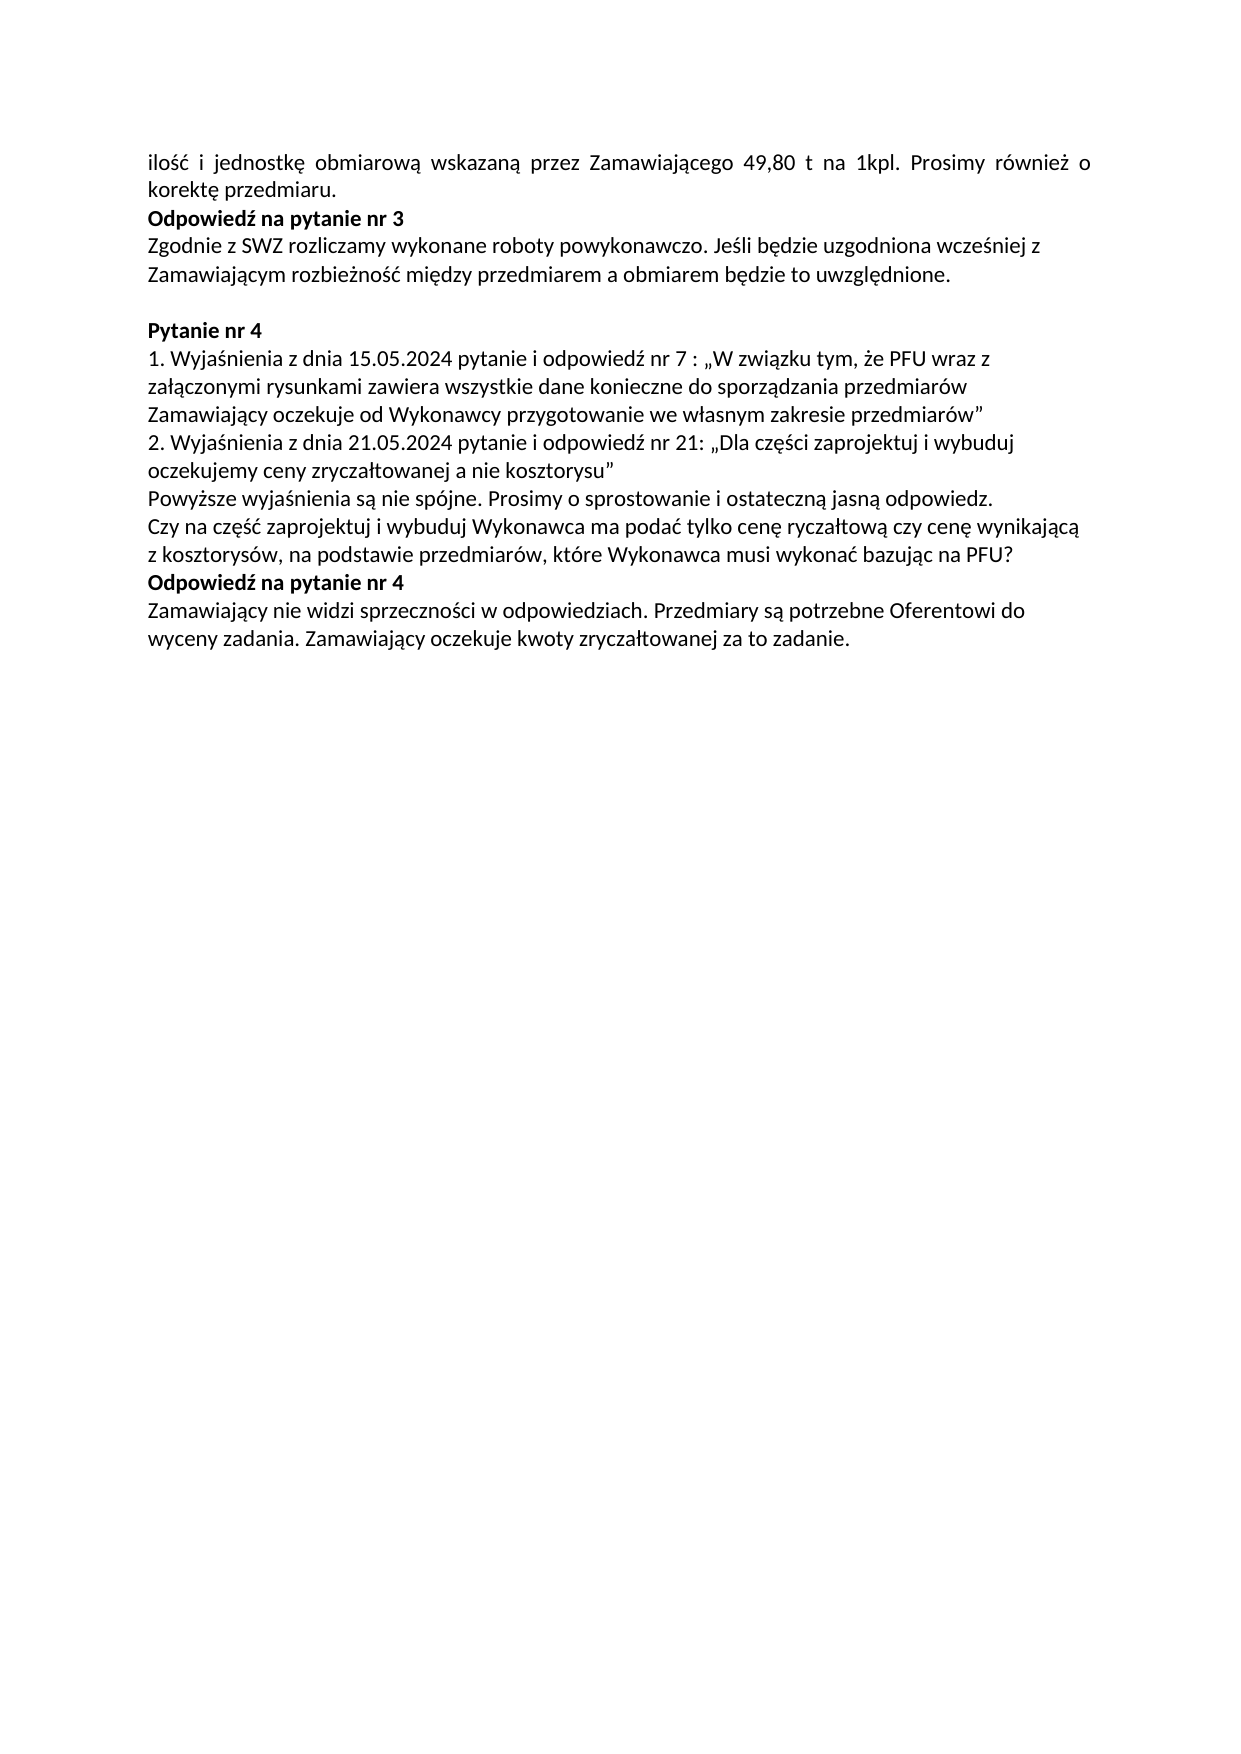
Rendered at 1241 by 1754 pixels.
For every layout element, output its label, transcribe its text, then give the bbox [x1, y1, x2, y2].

list Odpowiedź na pytanie nr 3 [148, 204, 1093, 232]
text Pytanie nr 4 [148, 316, 1093, 344]
text Zamawiający nie widzi sprzeczności w odpowiedziach. Przedmiary są potrzebne Oferentowi do wyceny zadania. Zamawiający oczekuje kwoty zryczałtowanej za to zadanie. [148, 596, 1093, 652]
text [148, 148, 1093, 204]
text Zgodnie z SWZ rozliczamy wykonane roboty powykonawczo. Jeśli będzie uzgodniona wcześniej z Zamawiającym rozbieżność między przedmiarem a obmiarem będzie to uwzględnione. [148, 232, 1093, 288]
list Odpowiedź na pytanie nr 4 [148, 568, 1093, 596]
text 1. Wyjaśnienia z dnia 15.05.2024 pytanie i odpowiedź nr 7 : „W związku tym, że PFU wraz z załączonymi rysunkami zawiera wszystkie dane konieczne do sporządzania przedmiarów Zamawiający oczekuje od Wykonawcy przygotowanie we własnym zakresie przedmiarów” 2. Wyjaśnienia z dnia 21.05.2024 pytanie i odpowiedź nr 21: „Dla części zaprojektuj i wybuduj oczekujemy ceny zryczałtowanej a nie kosztorysu” Powyższe wyjaśnienia są nie spójne. Prosimy o sprostowanie i ostateczną jasną odpowiedz. Czy na część zaprojektuj i wybuduj Wykonawca ma podać tylko cenę ryczałtową czy cenę wynikającą z kosztorysów, na podstawie przedmiarów, które Wykonawca musi wykonać bazując na PFU? [148, 344, 1093, 568]
